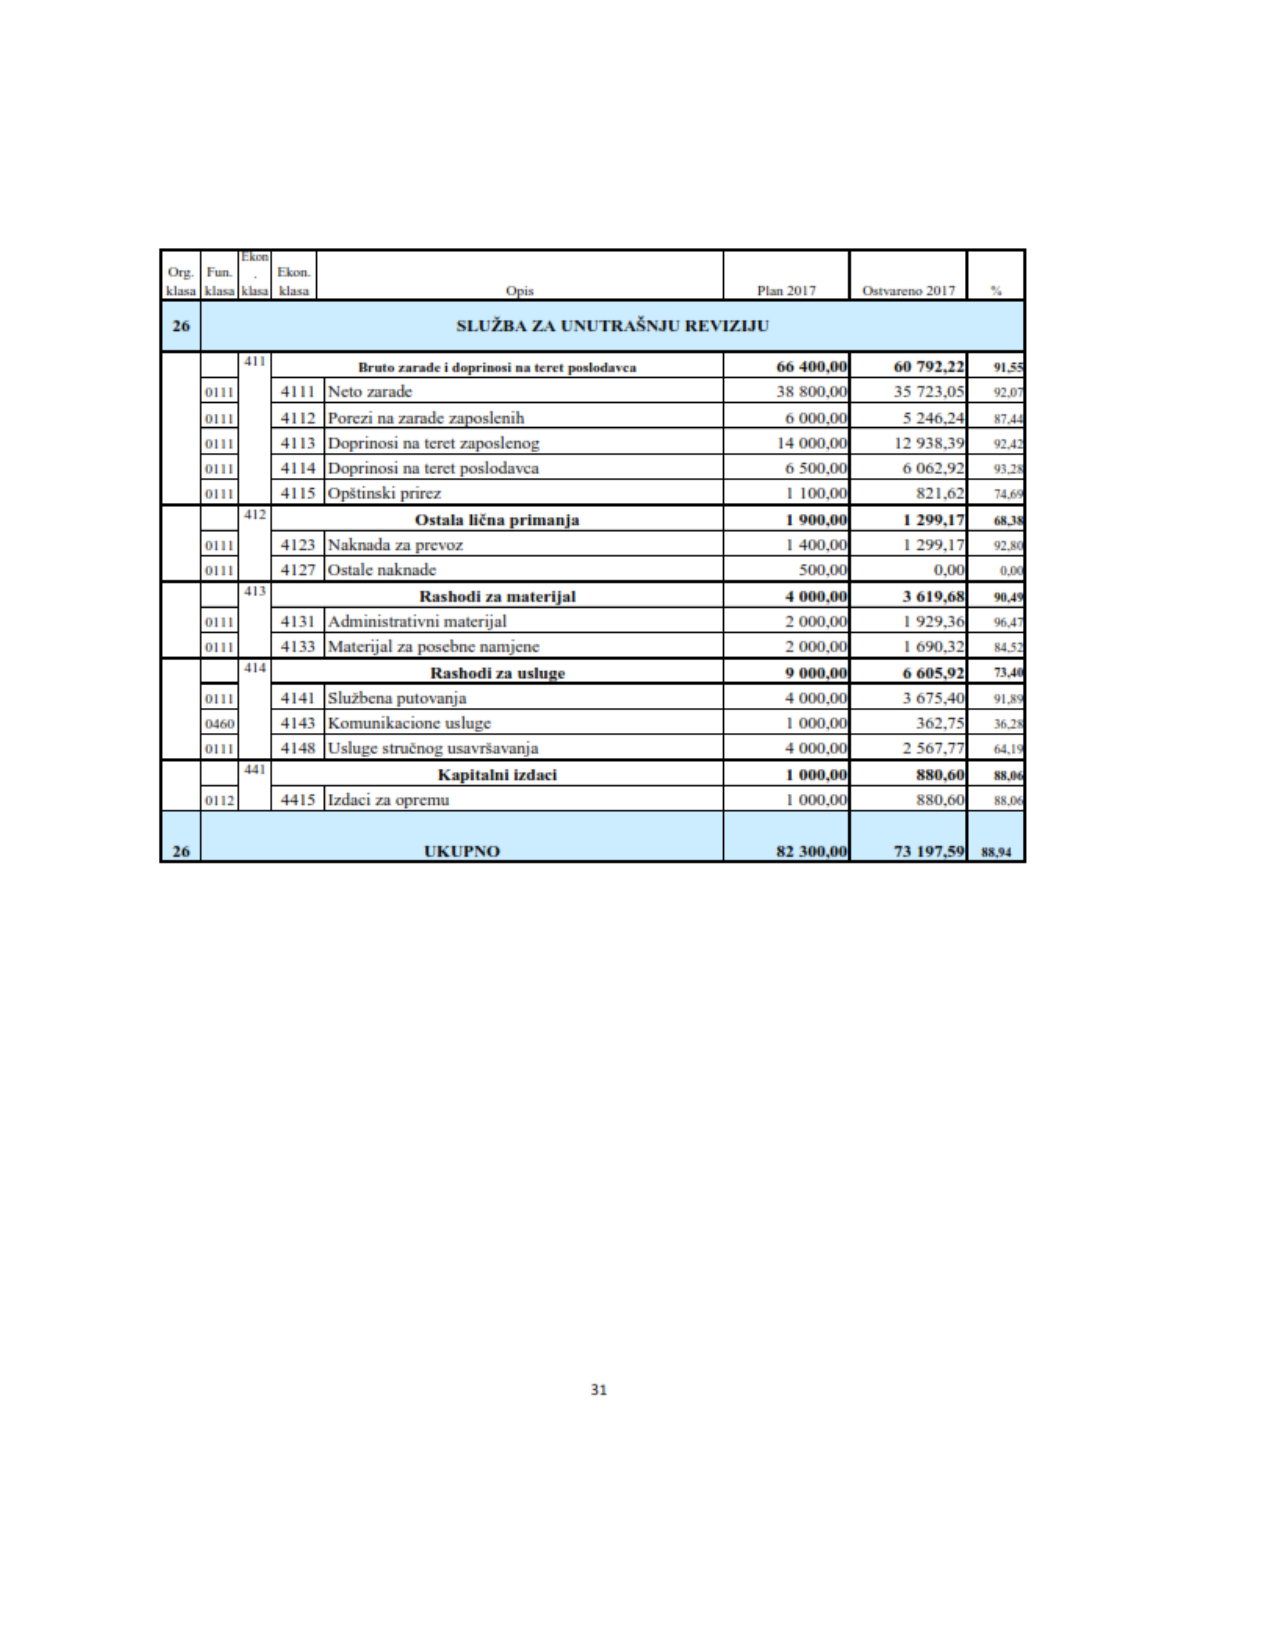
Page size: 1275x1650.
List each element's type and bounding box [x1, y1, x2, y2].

picture [147, 147, 1047, 1414]
